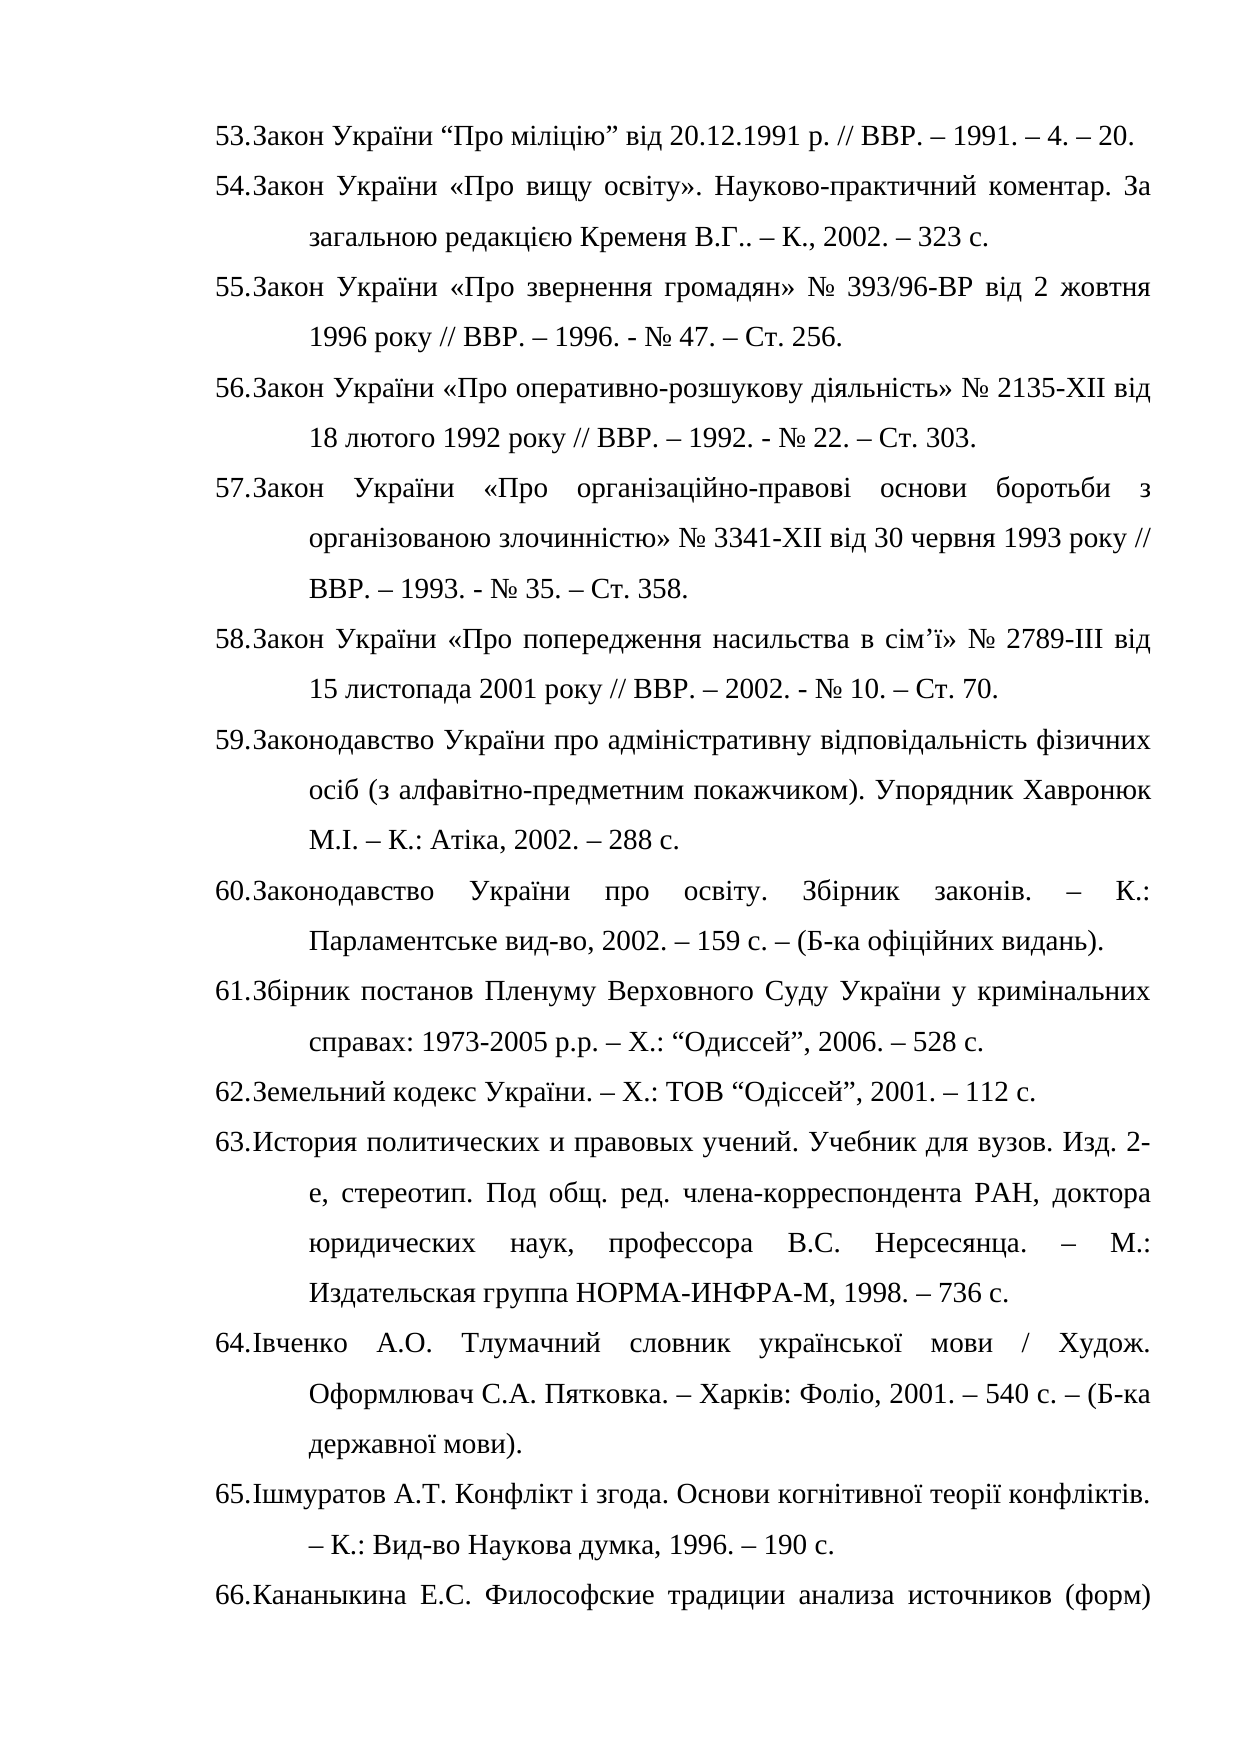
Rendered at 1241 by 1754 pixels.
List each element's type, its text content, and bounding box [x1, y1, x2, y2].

list Закон України “Про міліцію” від 20.12.1991 р. // ВВР. – 1991. – 4. – 20. [215, 118, 1152, 152]
list Закон України «Про вищу освіту». Науково-практичний коментар. За загальною редакцією Кременя В.Г.. – К., 2002. – 323 с. [215, 168, 1152, 252]
list История политических и правовых учений. Учебник для вузов. Изд. 2-е, стереотип. Под общ. ред. члена-корреспондента РАН, доктора юридических наук, профессора В.С. Нерсесянца. – М.: Издательская группа НОРМА-ИНФРА-М, 1998. – 736 с. [215, 1124, 1152, 1309]
list Закон України «Про попередження насильства в сім’ї» № 2789-ІІІ від 15 листопада 2001 року // ВВР. – 2002. - № 10. – Ст. 70. [215, 621, 1152, 705]
list Закон України «Про оперативно-розшукову діяльність» № 2135-ХІІ від 18 лютого 1992 року // ВВР. – 1992. - № 22. – Ст. 303. [215, 370, 1152, 453]
list Закон України «Про організаційно-правові основи боротьби з організованою злочинністю» № 3341-ХІІ від 30 червня 1993 року // ВВР. – 1993. - № 35. – Ст. 358. [215, 470, 1152, 604]
list Земельний кодекс України. – Х.: ТОВ “Одіссей”, 2001. – 112 с. [215, 1074, 1152, 1108]
list Закон України «Про звернення громадян» № 393/96-ВР від 2 жовтня 1996 року // ВВР. – 1996. - № 47. – Ст. 256. [215, 269, 1152, 353]
list Ішмуратов А.Т. Конфлікт і згода. Основи когнітивної теорії конфліктів. – К.: Вид-во Наукова думка, 1996. – 190 с. [215, 1477, 1152, 1560]
list Законодавство України про освіту. Збірник законів. – К.: Парламентське вид-во, 2002. – 159 с. – (Б-ка офіційних видань). [215, 873, 1152, 957]
list Законодавство України про адміністративну відповідальність фізичних осіб (з алфавітно-предметним покажчиком). Упорядник Хавронюк М.І. – К.: Атіка, 2002. – 288 с. [215, 722, 1152, 856]
list Збірник постанов Пленуму Верховного Суду України у кримінальних справах: 1973-2005 р.р. – Х.: “Одиссей”, 2006. – 528 с. [215, 973, 1152, 1057]
list Івченко А.О. Тлумачний словник української мови / Худож. Оформлювач С.А. Пятковка. – Харків: Фоліо, 2001. – 540 с. – (Б-ка державної мови). [215, 1326, 1152, 1460]
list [215, 1577, 1152, 1611]
